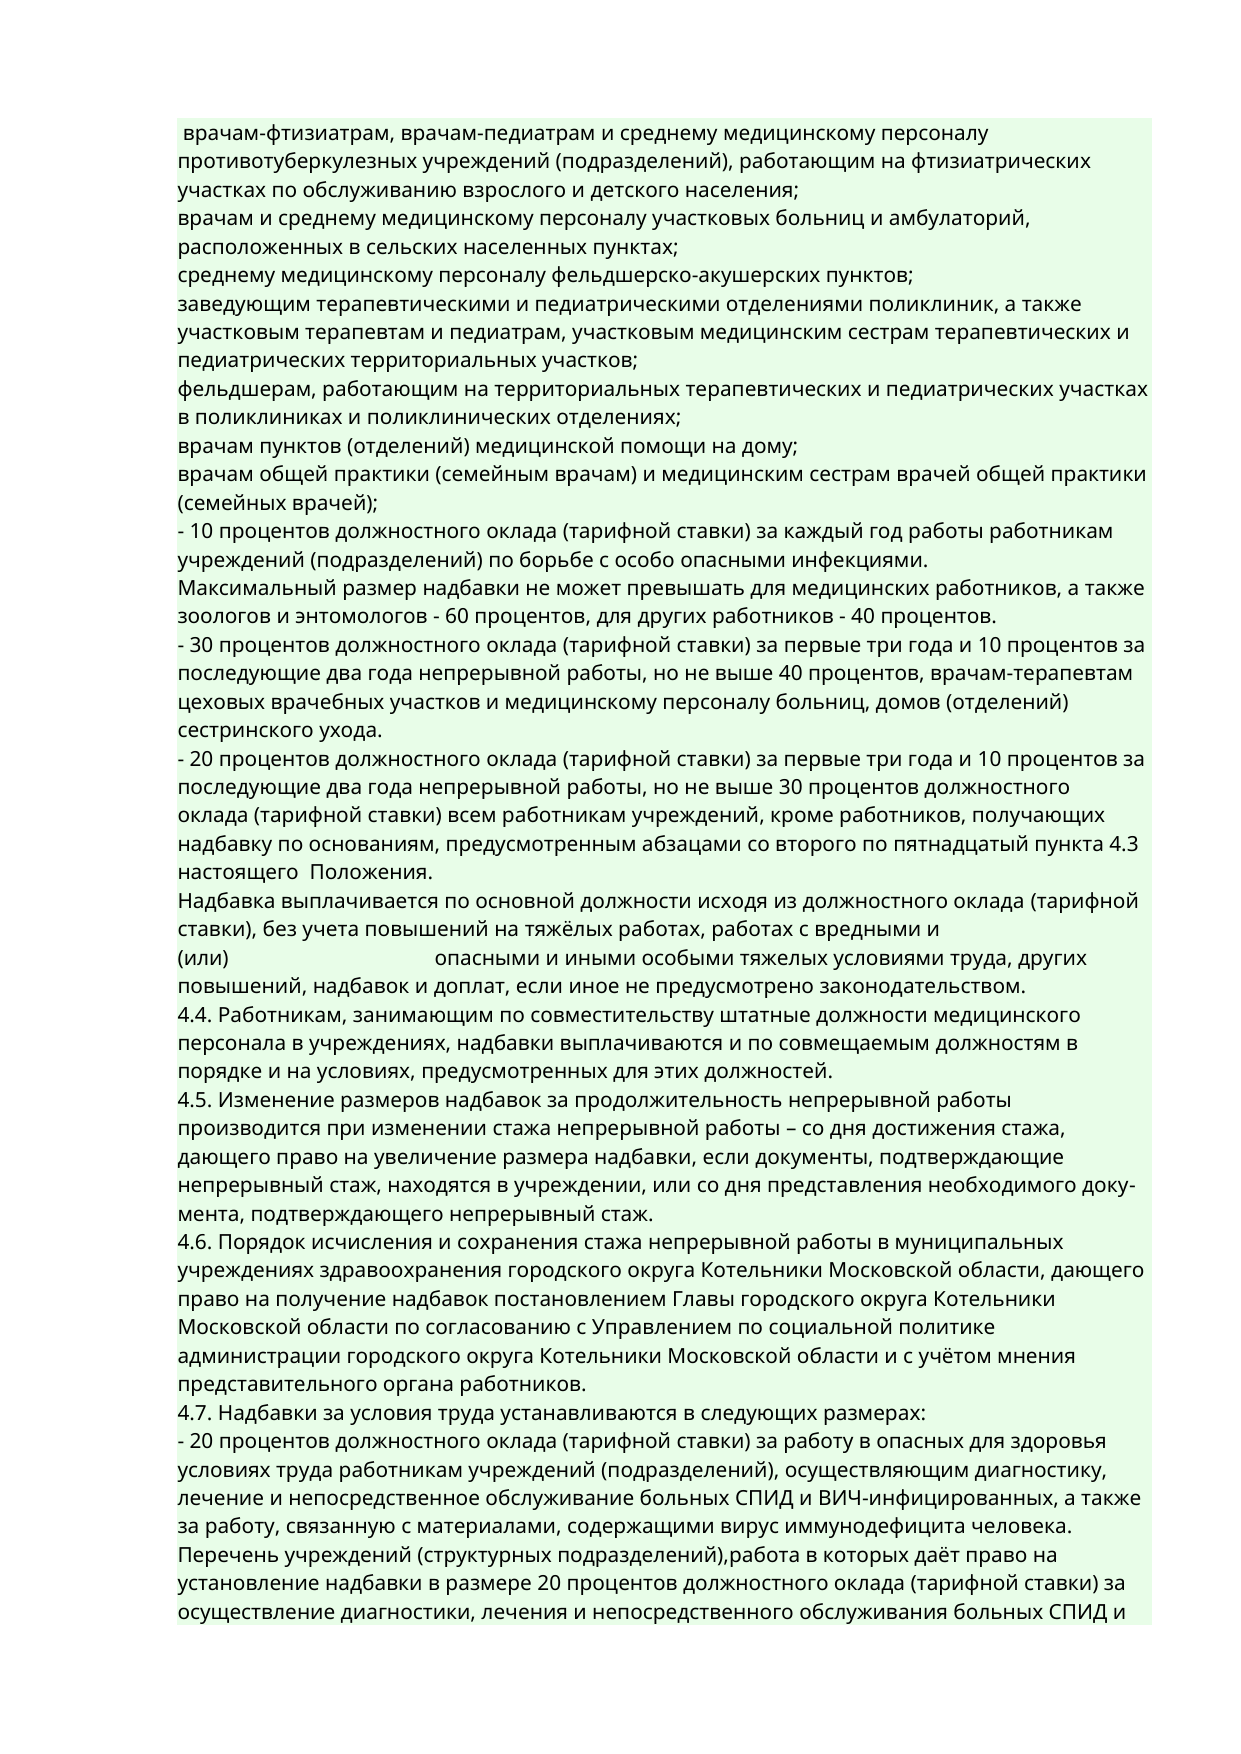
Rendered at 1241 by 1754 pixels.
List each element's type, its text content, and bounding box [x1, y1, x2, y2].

text - 30 процентов должностного оклада (тарифной ставки) за первые три года и 10 процентов за последующие два года непрерывной работы, но не выше 40 процентов, врачам-терапевтам цеховых врачебных участков и медицинскому персоналу больниц, домов (отделений) сестринского ухода. [177, 630, 1152, 744]
text Максимальный размер надбавки не может превышать для медицинских работников, а также зоологов и энтомологов - 60 процентов, для других работников - 40 процентов. [177, 573, 1152, 630]
text фельдшерам, работающим на территориальных терапевтических и педиатрических участках в поликлиниках и поликлинических отделениях; [177, 374, 1152, 431]
text Надбавка выплачивается по основной должности исходя из должностного оклада (тарифной ставки), без учета повышений на тяжёлых работах, работах с вредными и (или) опасными и иными особыми тяжелых условиями труда, других повышений, надбавок и доплат, если иное не предусмотрено законодательством. [177, 886, 1152, 1000]
text 4.6. Порядок исчисления и сохранения стажа непрерывной работы в муниципальных учреждениях здравоохранения городского округа Котельники Московской области, дающего право на получение надбавок постановлением Главы городского округа Котельники Московской области по согласованию с Управлением по социальной политике администрации городского округа Котельники Московской области и с учётом мнения представительного органа работников. [177, 1227, 1152, 1398]
text 4.5. Изменение размеров надбавок за продолжительность непрерывной работы производится при изменении стажа непрерывной работы – со дня достижения стажа, дающего право на увеличение размера надбавки, если документы, подтверждающие непрерывный стаж, находятся в учреждении, или со дня представления необходимого документа, подтверждающего непрерывный стаж. [177, 1085, 1152, 1227]
text врачам пунктов (отделений) медицинской помощи на дому; [177, 431, 1152, 459]
text - 10 процентов должностного оклада (тарифной ставки) за каждый год работы работникам учреждений (подразделений) по борьбе с особо опасными инфекциями. [177, 516, 1152, 573]
text врачам-фтизиатрам, врачам-педиатрам и среднему медицинскому персоналу противотуберкулезных учреждений (подразделений), работающим на фтизиатрических участках по обслуживанию взрослого и детского населения; [177, 118, 1152, 203]
text - 20 процентов должностного оклада (тарифной ставки) за работу в опасных для здоровья условиях труда работникам учреждений (подразделений), осуществляющим диагностику, лечение и непосредственное обслуживание больных СПИД и ВИЧ-инфицированных, а также за работу, связанную с материалами, содержащими вирус иммунодефицита человека. [177, 1426, 1152, 1540]
text среднему медицинскому персоналу фельдшерско-акушерских пунктов; [177, 260, 1152, 289]
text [177, 1540, 1152, 1625]
text врачам общей практики (семейным врачам) и медицинским сестрам врачей общей практики (семейных врачей); [177, 459, 1152, 516]
text 4.7. Надбавки за условия труда устанавливаются в следующих размерах: [177, 1398, 1152, 1426]
text заведующим терапевтическими и педиатрическими отделениями поликлиник, а также участковым терапевтам и педиатрам, участковым медицинским сестрам терапевтических и педиатрических территориальных участков; [177, 289, 1152, 374]
text 4.4. Работникам, занимающим по совместительству штатные должности медицинского персонала в учреждениях, надбавки выплачиваются и по совмещаемым должностям в порядке и на условиях, предусмотренных для этих должностей. [177, 1000, 1152, 1085]
text - 20 процентов должностного оклада (тарифной ставки) за первые три года и 10 процентов за последующие два года непрерывной работы, но не выше 30 процентов должностного оклада (тарифной ставки) всем работникам учреждений, кроме работников, получающих надбавку по основаниям, предусмотренным абзацами со второго по пятнадцатый пункта 4.3 настоящего Положения. [177, 744, 1152, 886]
text врачам и среднему медицинскому персоналу участковых больниц и амбулаторий, расположенных в сельских населенных пунктах; [177, 203, 1152, 260]
